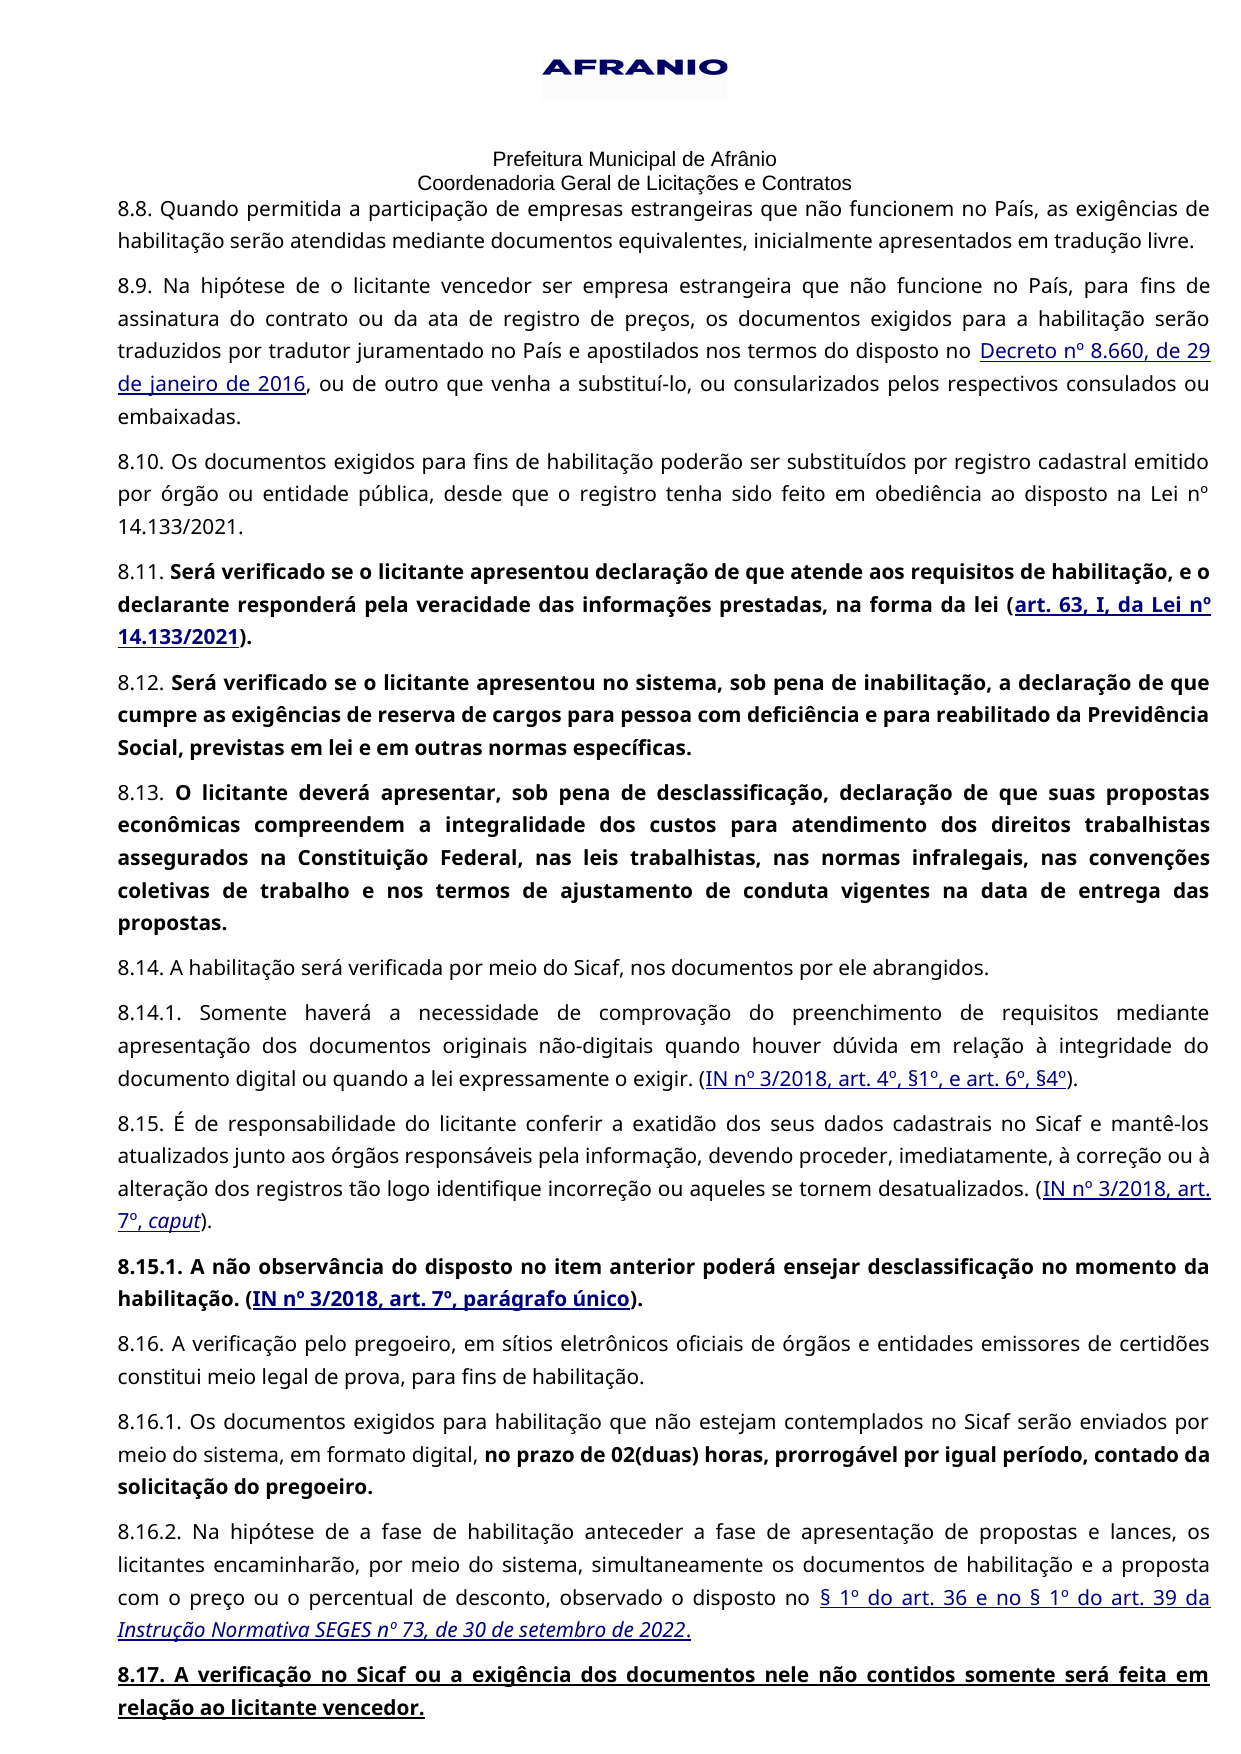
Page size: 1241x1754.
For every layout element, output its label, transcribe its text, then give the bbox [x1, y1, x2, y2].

text 8.9. Na hipótese de o licitante vencedor ser empresa estrangeira que não funcione no País, para ﬁns de assinatura do contrato ou da ata de registro de preços, os documentos exigidos para a habilitação serão traduzidos por tradutor juramentado no País e apostilados nos termos do disposto no Decreto nº 8.660, de 29 de janeiro de 2016, ou de outro que venha a substituí-lo, ou consularizados pelos respectivos consulados ou embaixadas. [117, 271, 1211, 430]
picture [542, 59, 728, 100]
text 8.16.1. Os documentos exigidos para habilitação que não estejam contemplados no Sicaf serão enviados por meio do sistema, em formato digital, no prazo de 02(duas) horas, prorrogável por igual período, contado da solicitação do pregoeiro. [117, 1407, 1211, 1501]
text 8.8. Quando permitida a participação de empresas estrangeiras que não funcionem no País, as exigências de habilitação serão atendidas mediante documentos equivalentes, inicialmente apresentados em tradução livre. [117, 194, 1211, 255]
text 8.11. Será verificado se o licitante apresentou declaração de que atende aos requisitos de habilitação, e o declarante responderá pela veracidade das informações prestadas, na forma da lei (art. 63, I, da Lei nº 14.133/2021). [117, 557, 1211, 651]
text 8.17. A verificação no Sicaf ou a exigência dos documentos nele não contidos somente será feita em relação ao licitante vencedor. [117, 1660, 1211, 1721]
text 8.15.1. A não observância do disposto no item anterior poderá ensejar desclassificação no momento da habilitação. (IN nº 3/2018, art. 7º, parágrafo único). [117, 1252, 1211, 1313]
text 8.14.1. Somente haverá a necessidade de comprovação do preenchimento de requisitos mediante apresentação dos documentos originais não-digitais quando houver dúvida em relação à integridade do documento digital ou quando a lei expressamente o exigir. (IN nº 3/2018, art. 4º, §1º, e art. 6º, §4º). [117, 998, 1211, 1092]
text 8.12. Será verificado se o licitante apresentou no sistema, sob pena de inabilitação, a declaração de que cumpre as exigências de reserva de cargos para pessoa com deficiência e para reabilitado da Previdência Social, previstas em lei e em outras normas específicas. [117, 668, 1211, 761]
text 8.13. O licitante deverá apresentar, sob pena de desclassificação, declaração de que suas propostas econômicas compreendem a integralidade dos custos para atendimento dos direitos trabalhistas assegurados na Constituição Federal, nas leis trabalhistas, nas normas infralegais, nas convenções coletivas de trabalho e nos termos de ajustamento de conduta vigentes na data de entrega das propostas. [117, 778, 1211, 937]
text 8.10. Os documentos exigidos para fins de habilitação poderão ser substituídos por registro cadastral emitido por órgão ou entidade pública, desde que o registro tenha sido feito em obediência ao disposto na Lei nº 14.133/2021. [117, 447, 1211, 541]
text 8.15. É de responsabilidade do licitante conferir a exatidão dos seus dados cadastrais no Sicaf e mantê-los atualizados junto aos órgãos responsáveis pela informação, devendo proceder, imediatamente, à correção ou à alteração dos registros tão logo identifique incorreção ou aqueles se tornem desatualizados. (IN nº 3/2018, art. 7º, caput). [117, 1109, 1211, 1235]
text 8.16. A verificação pelo pregoeiro, em sítios eletrônicos oficiais de órgãos e entidades emissores de certidões constitui meio legal de prova, para fins de habilitação. [117, 1329, 1211, 1391]
text 8.16.2. Na hipótese de a fase de habilitação anteceder a fase de apresentação de propostas e lances, os licitantes encaminharão, por meio do sistema, simultaneamente os documentos de habilitação e a proposta com o preço ou o percentual de desconto, observado o disposto no § 1º do art. 36 e no § 1º do art. 39 da Instrução Normativa SEGES nº 73, de 30 de setembro de 2022. [117, 1517, 1211, 1644]
text 8.14. A habilitação será verificada por meio do Sicaf, nos documentos por ele abrangidos. [117, 953, 1211, 982]
